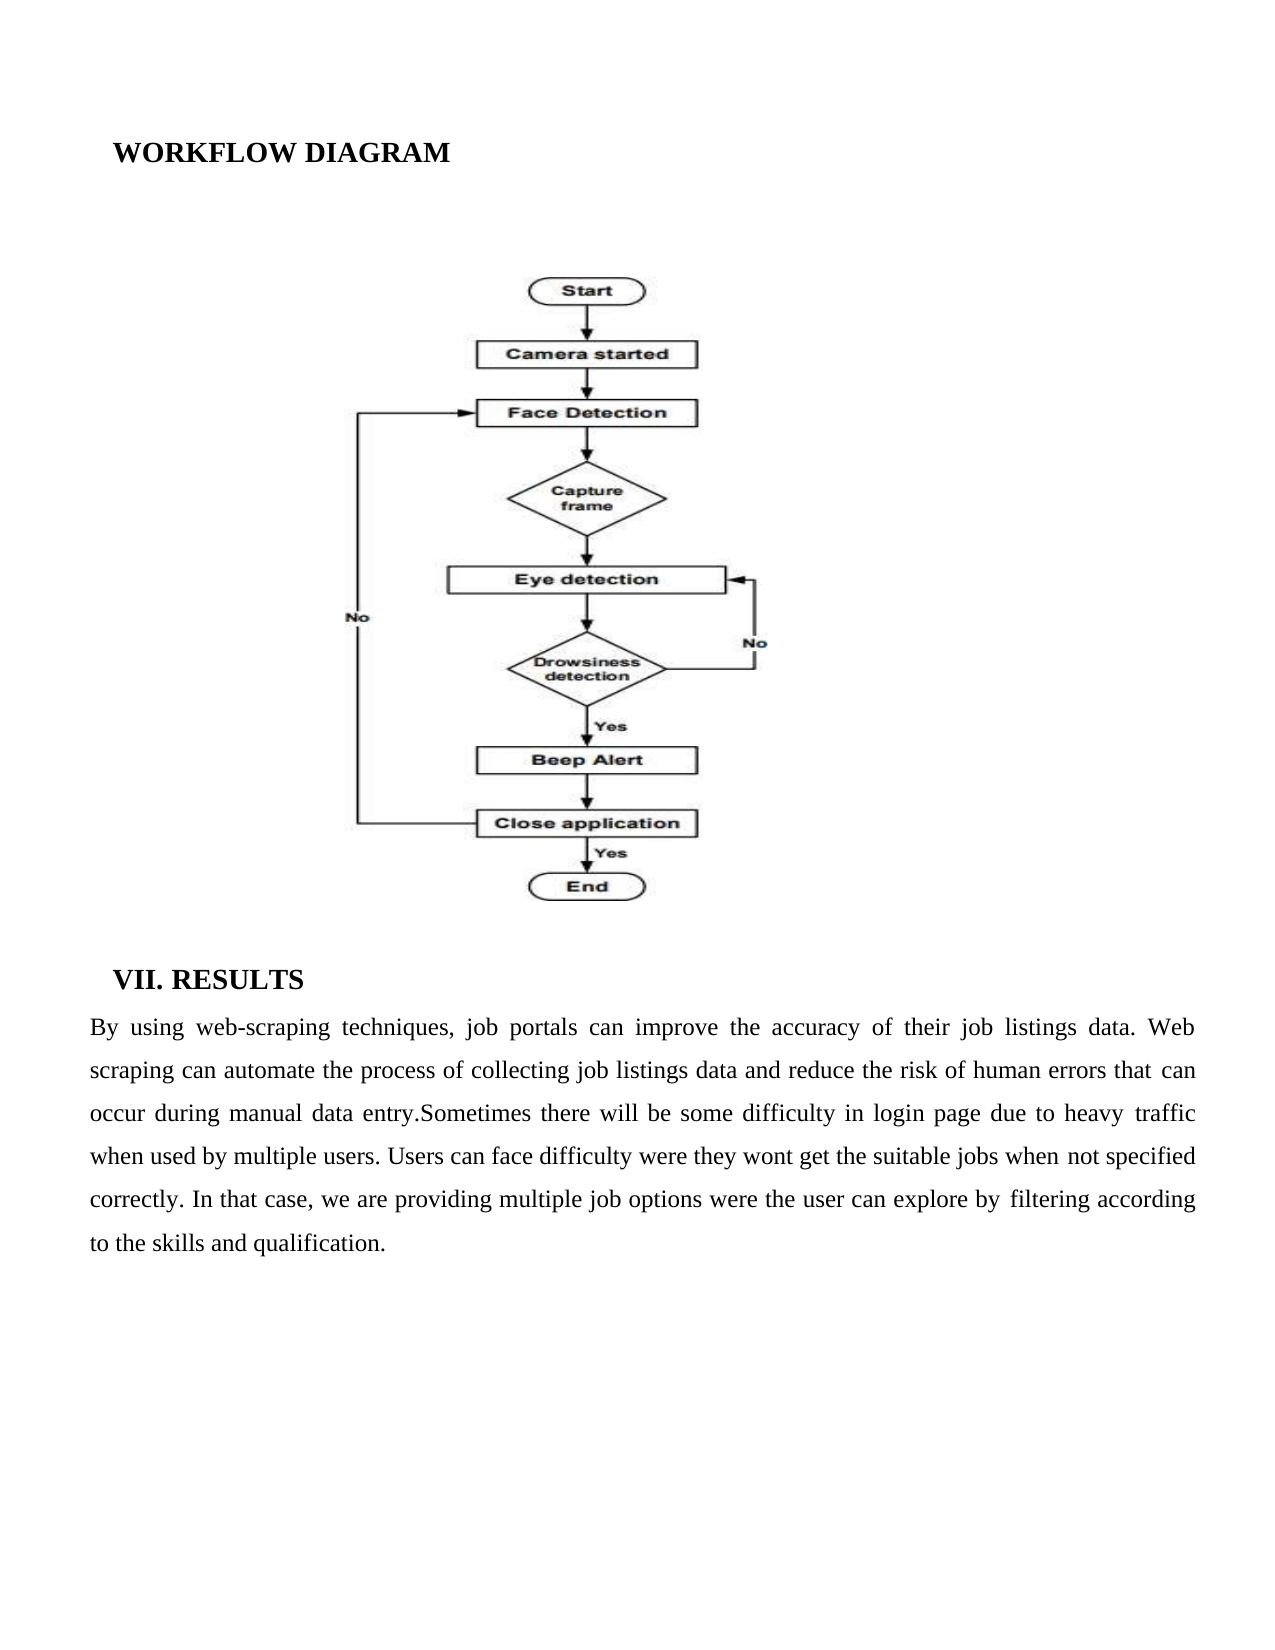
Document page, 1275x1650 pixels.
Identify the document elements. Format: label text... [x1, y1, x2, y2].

list RESULTS [112, 962, 1196, 995]
text By using web-scraping techniques, job portals can improve the accuracy of their job listings data. Web scraping can automate the process of collecting job listings data and reduce the risk of human errors that can occur during manual data entry.Sometimes there will be some difficulty in login page due to heavy traffic when used by multiple users. Users can face difficulty were they wont get the suitable jobs when not specified correctly. In that case, we are providing multiple job options were the user can explore by filtering according to the skills and qualification. [89, 1012, 1196, 1256]
picture [344, 277, 768, 901]
subtitle WORKFLOW DIAGRAM [112, 135, 1196, 169]
